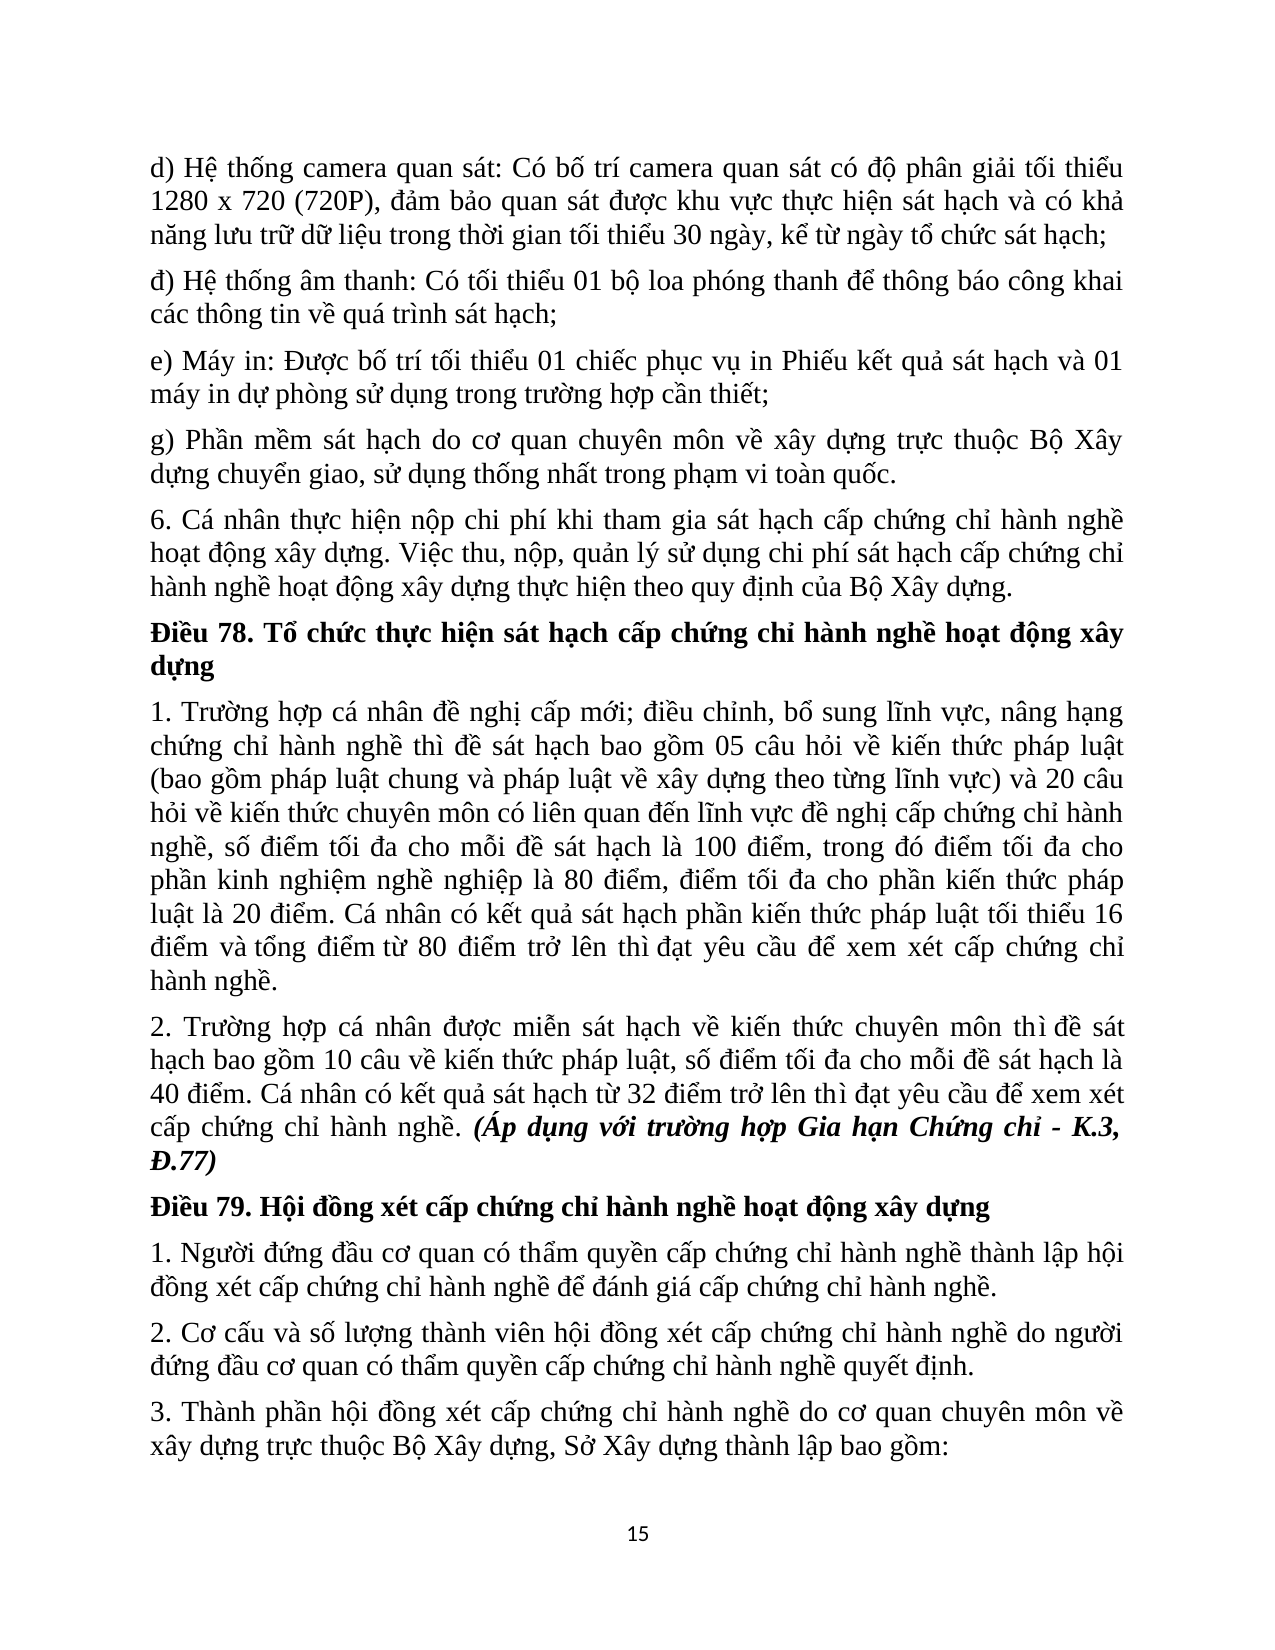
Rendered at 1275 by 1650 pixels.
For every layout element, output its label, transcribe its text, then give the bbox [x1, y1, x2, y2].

text 2. Cơ cấu và số lượng thành viên hội đồng xét cấp chứng chỉ hành nghề do người đứng đầu cơ quan có thẩm quyền cấp chứng chỉ hành nghề quyết định. [150, 1315, 1125, 1382]
text g) Phần mềm sát hạch do cơ quan chuyên môn về xây dựng trực thuộc Bộ Xây dựng chuyển giao, sử dụng thống nhất trong phạm vi toàn quốc. [150, 422, 1125, 489]
text 3. Thành phần hội đồng xét cấp chứng chỉ hành nghề do cơ quan chuyên môn về xây dựng trực thuộc Bộ Xây dựng, Sở Xây dựng thành lập bao gồm: [150, 1394, 1125, 1461]
text Điều 79. Hội đồng xét cấp chứng chỉ hành nghề hoạt động xây dựng [150, 1189, 1125, 1223]
text Điều 78. Tổ chức thực hiện sát hạch cấp chứng chỉ hành nghề hoạt động xây dựng [150, 615, 1125, 682]
text 6. Cá nhân thực hiện nộp chi phí khi tham gia sát hạch cấp chứng chỉ hành nghề hoạt động xây dựng. Việc thu, nộp, quản lý sử dụng chi phí sát hạch cấp chứng chỉ hành nghề hoạt động xây dựng thực hiện theo quy định của Bộ Xây dựng. [150, 502, 1125, 602]
text 1. Người đứng đầu cơ quan có thẩm quyền cấp chứng chỉ hành nghề thành lập hội đồng xét cấp chứng chỉ hành nghề để đánh giá cấp chứng chỉ hành nghề. [150, 1235, 1125, 1302]
text đ) Hệ thống âm thanh: Có tối thiểu 01 bộ loa phóng thanh để thông báo công khai các thông tin về quá trình sát hạch; [150, 263, 1125, 330]
text 2. Trường hợp cá nhân được miễn sát hạch về kiến thức chuyên môn thì đề sát hạch bao gồm 10 câu về kiến thức pháp luật, số điểm tối đa cho mỗi đề sát hạch là 40 điểm. Cá nhân có kết quả sát hạch từ 32 điểm trở lên thì đạt yêu cầu để xem xét cấp chứng chỉ hành nghề. (Áp dụng với trường hợp Gia hạn Chứng chỉ - K.3, Đ.77) [150, 1009, 1125, 1177]
text 1. Trường hợp cá nhân đề nghị cấp mới; điều chỉnh, bổ sung lĩnh vực, nâng hạng chứng chỉ hành nghề thì đề sát hạch bao gồm 05 câu hỏi về kiến thức pháp luật (bao gồm pháp luật chung và pháp luật về xây dựng theo từng lĩnh vực) và 20 câu hỏi về kiến thức chuyên môn có liên quan đến lĩnh vực đề nghị cấp chứng chỉ hành nghề, số điểm tối đa cho mỗi đề sát hạch là 100 điểm, trong đó điểm tối đa cho phần kinh nghiệm nghề nghiệp là 80 điểm, điểm tối đa cho phần kiến thức pháp luật là 20 điểm. Cá nhân có kết quả sát hạch phần kiến thức pháp luật tối thiểu 16 điểm và tổng điểm từ 80 điểm trở lên thì đạt yêu cầu để xem xét cấp chứng chỉ hành nghề. [150, 694, 1125, 996]
text d) Hệ thống camera quan sát: Có bố trí camera quan sát có độ phân giải tối thiểu 1280 x 720 (720P), đảm bảo quan sát được khu vực thực hiện sát hạch và có khả năng lưu trữ dữ liệu trong thời gian tối thiểu 30 ngày, kể từ ngày tổ chức sát hạch; [150, 150, 1125, 251]
text e) Máy in: Được bố trí tối thiểu 01 chiếc phục vụ in Phiếu kết quả sát hạch và 01 máy in dự phòng sử dụng trong trường hợp cần thiết; [150, 343, 1125, 410]
